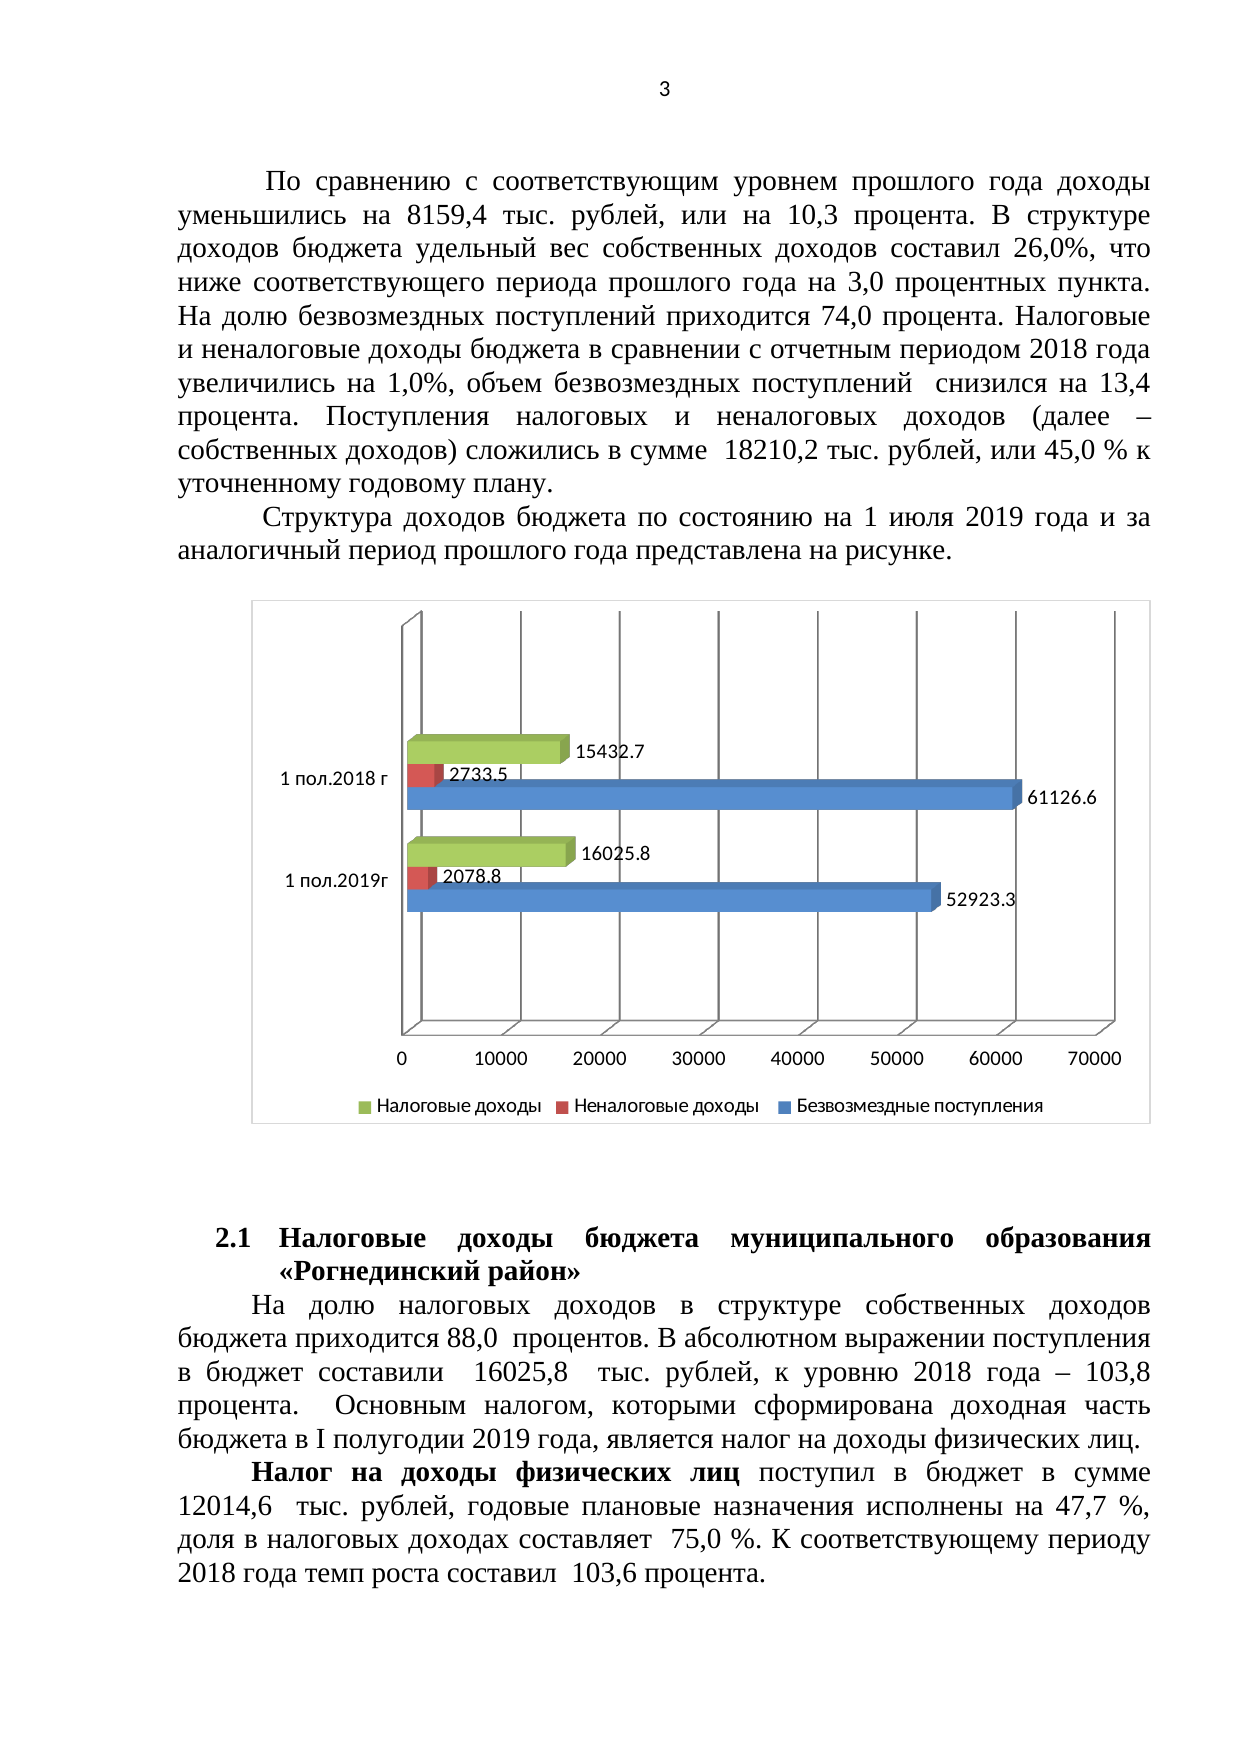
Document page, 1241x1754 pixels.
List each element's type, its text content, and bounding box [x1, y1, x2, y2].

text По сравнению с соответствующим уровнем прошлого года доходы уменьшились на 8159,4 тыс. рублей, или на 10,3 процента. В структуре доходов бюджета удельный вес собственных доходов составил 26,0%, что ниже соответствующего периода прошлого года на 3,0 процентных пункта. На долю безвозмездных поступлений приходится 74,0 процента. Налоговые и неналоговые доходы бюджета в сравнении с отчетным периодом 2018 года увеличились на 1,0%, объем безвозмездных поступлений снизился на 13,4 процента. Поступления налоговых и неналоговых доходов (далее – собственных доходов) сложились в сумме 18210,2 тыс. рублей, или 45,0 % к уточненному годовому плану. [177, 163, 1152, 499]
list Налоговые доходы бюджета муниципального образования «Рогнединский район» [215, 1220, 1152, 1287]
text Структура доходов бюджета по состоянию на 1 июля 2019 года и за аналогичный период прошлого года представлена на рисунке. [177, 499, 1152, 566]
text На долю налоговых доходов в структуре собственных доходов бюджета приходится 88,0 процентов. В абсолютном выражении поступления в бюджет составили 16025,8 тыс. рублей, к уровню 2018 года – 103,8 процента. Основным налогом, которыми сформирована доходная часть бюджета в I полугодии 2019 года, является налог на доходы физических лиц. [177, 1287, 1152, 1454]
text Налог на доходы физических лиц поступил в бюджет в сумме 12014,6 тыс. рублей, годовые плановые назначения исполнены на 47,7 %, доля в налоговых доходах составляет 75,0 %. К соответствующему периоду 2018 года темп роста составил 103,6 процента. [177, 1454, 1152, 1589]
